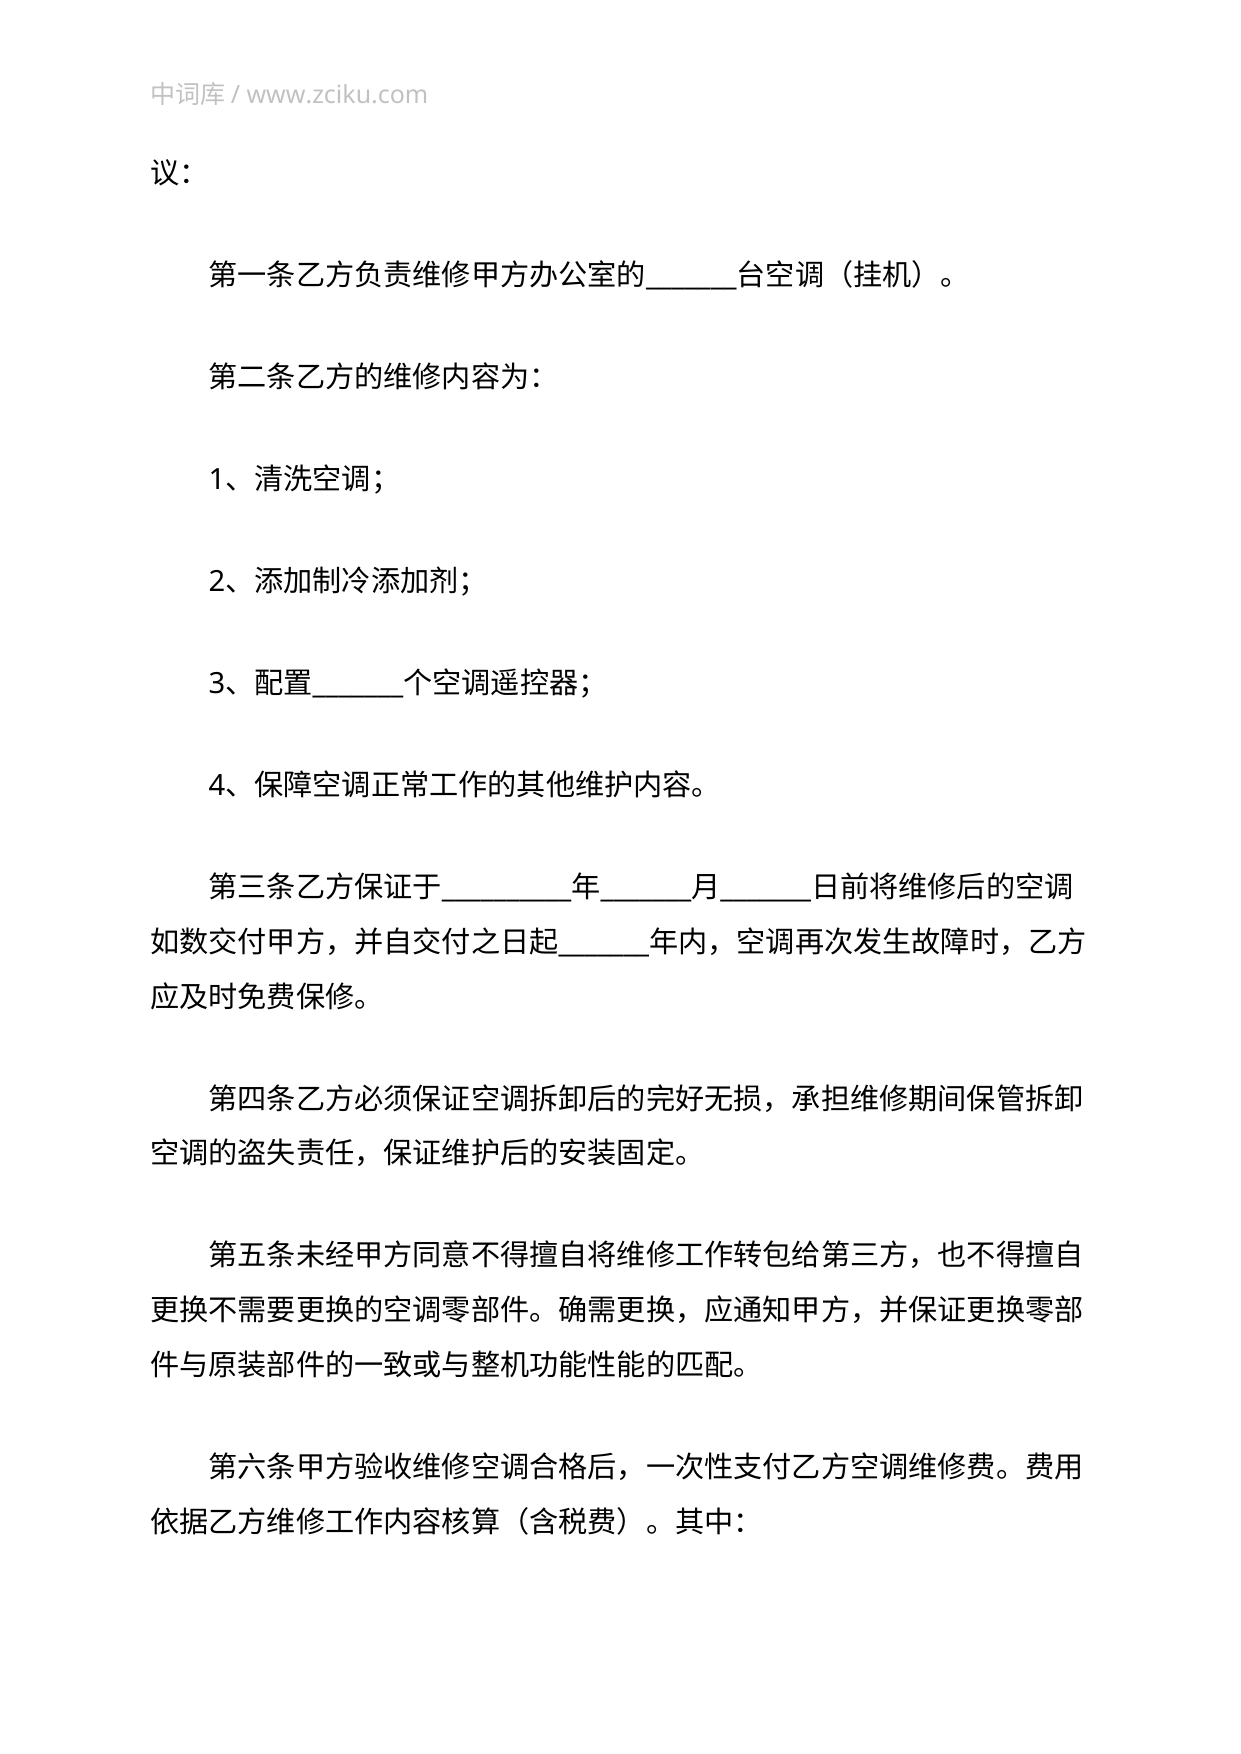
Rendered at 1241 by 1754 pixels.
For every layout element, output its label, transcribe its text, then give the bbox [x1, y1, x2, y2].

text 3、配置_______个空调遥控器； [150, 659, 1090, 702]
text 2、添加制冷添加剂； [150, 557, 1090, 600]
text 第五条未经甲方同意不得擅自将维修工作转包给第三方，也不得擅自更换不需要更换的空调零部件。确需更换，应通知甲方，并保证更换零部件与原装部件的一致或与整机功能性能的匹配。 [150, 1232, 1090, 1384]
text 第一条乙方负责维修甲方办公室的_______台空调（挂机）。 [150, 252, 1090, 294]
text 第三条乙方保证于__________年_______月_______日前将维修后的空调如数交付甲方，并自交付之日起_______年内，空调再次发生故障时，乙方应及时免费保修。 [150, 863, 1090, 1016]
text 4、保障空调正常工作的其他维护内容。 [150, 761, 1090, 804]
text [150, 150, 1090, 192]
text 第二条乙方的维修内容为： [150, 354, 1090, 396]
text 第四条乙方必须保证空调拆卸后的完好无损，承担维修期间保管拆卸空调的盗失责任，保证维护后的安装固定。 [150, 1075, 1090, 1172]
text 1、清洗空调； [150, 456, 1090, 498]
text 第六条甲方验收维修空调合格后，一次性支付乙方空调维修费。费用依据乙方维修工作内容核算（含税费）。其中： [150, 1443, 1090, 1541]
